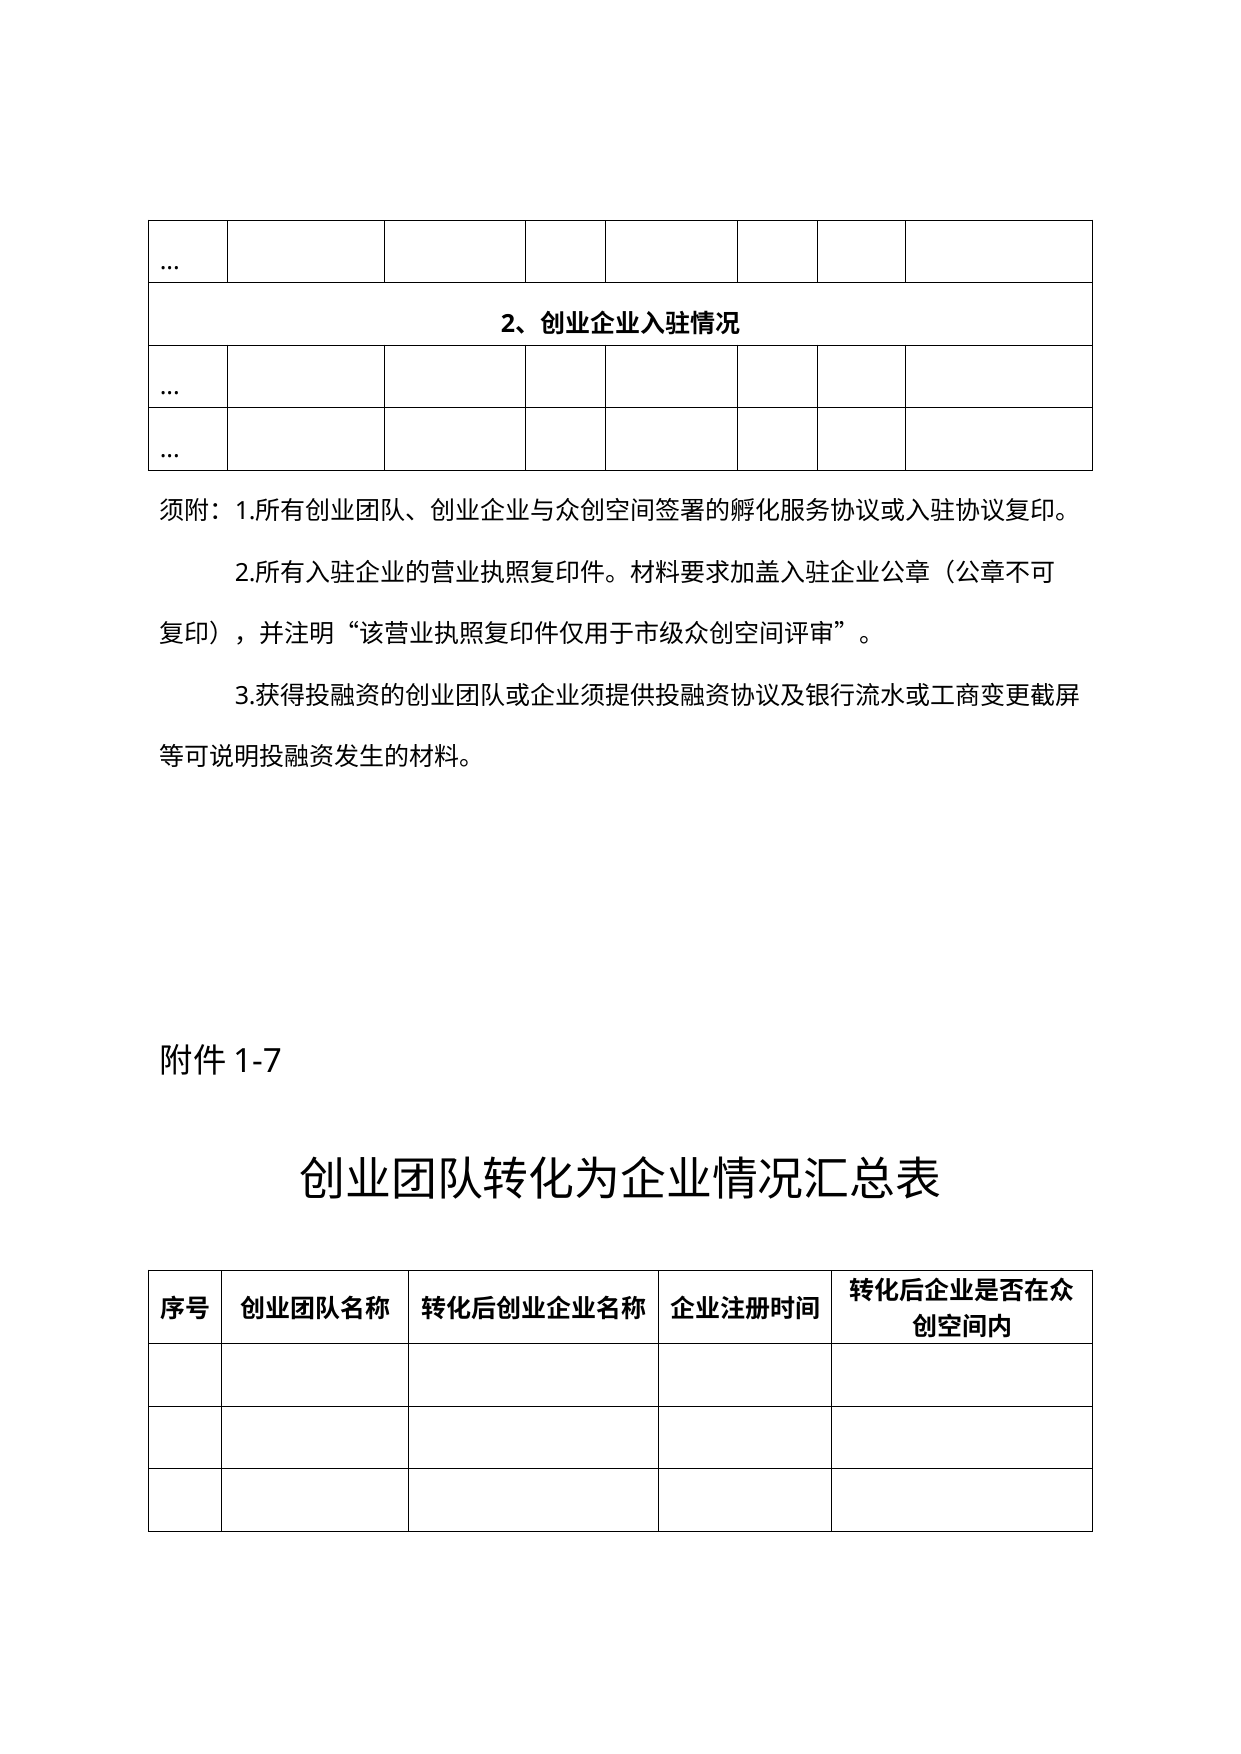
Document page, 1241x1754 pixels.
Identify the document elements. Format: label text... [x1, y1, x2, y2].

text 创业团队转化为企业情况汇总表 [159, 1147, 1081, 1208]
table_cell [222, 1407, 408, 1468]
table_cell [385, 408, 525, 469]
table_cell [832, 1344, 1092, 1406]
table_cell [606, 408, 737, 469]
table_header 序号 [149, 1271, 221, 1343]
table_cell [149, 1407, 221, 1468]
table_cell [832, 1469, 1092, 1531]
table_cell [606, 346, 737, 407]
table_cell [818, 346, 905, 407]
table_cell [409, 1344, 658, 1406]
table_cell ... [149, 408, 227, 469]
table_header 企业注册时间 [659, 1271, 831, 1343]
table_cell [832, 1407, 1092, 1468]
table_cell [526, 346, 605, 407]
table_cell [659, 1407, 831, 1468]
table_header 转化后创业企业名称 [409, 1271, 658, 1343]
table_cell [738, 408, 817, 469]
table_cell [906, 221, 1092, 282]
table_cell [149, 1344, 221, 1406]
table_header 转化后企业是否在众创空间内 [832, 1271, 1092, 1343]
table_cell [409, 1407, 658, 1468]
table_cell [659, 1469, 831, 1531]
text 3.获得投融资的创业团队或企业须提供投融资协议及银行流水或工商变更截屏等可说明投融资发生的材料。 [159, 655, 1081, 778]
table_cell ... [149, 221, 227, 282]
table_cell [222, 1469, 408, 1531]
table_cell [385, 346, 525, 407]
table_cell [228, 408, 384, 469]
table_cell [659, 1344, 831, 1406]
table_cell [149, 1469, 221, 1531]
table_cell [228, 221, 384, 282]
table_cell [526, 408, 605, 469]
table_cell [906, 408, 1092, 469]
table_cell [228, 346, 384, 407]
table_cell [738, 346, 817, 407]
text 须附：1.所有创业团队、创业企业与众创空间签署的孵化服务协议或入驻协议复印。2.所有入驻企业的营业执照复印件。材料要求加盖入驻企业公章（公章不可 [159, 471, 1081, 593]
table_cell [818, 221, 905, 282]
table_cell [606, 221, 737, 282]
text 附件1-7 [159, 1024, 1081, 1085]
table_cell [409, 1469, 658, 1531]
table_cell 2、创业企业入驻情况 [149, 283, 1092, 344]
table_cell [738, 221, 817, 282]
table_cell [818, 408, 905, 469]
text 复印），并注明“该营业执照复印件仅用于市级众创空间评审”。 [159, 593, 1081, 655]
table_cell [906, 346, 1092, 407]
table_header 创业团队名称 [222, 1271, 408, 1343]
table_cell [222, 1344, 408, 1406]
table_cell [385, 221, 525, 282]
table_cell ... [149, 346, 227, 407]
table_cell [526, 221, 605, 282]
